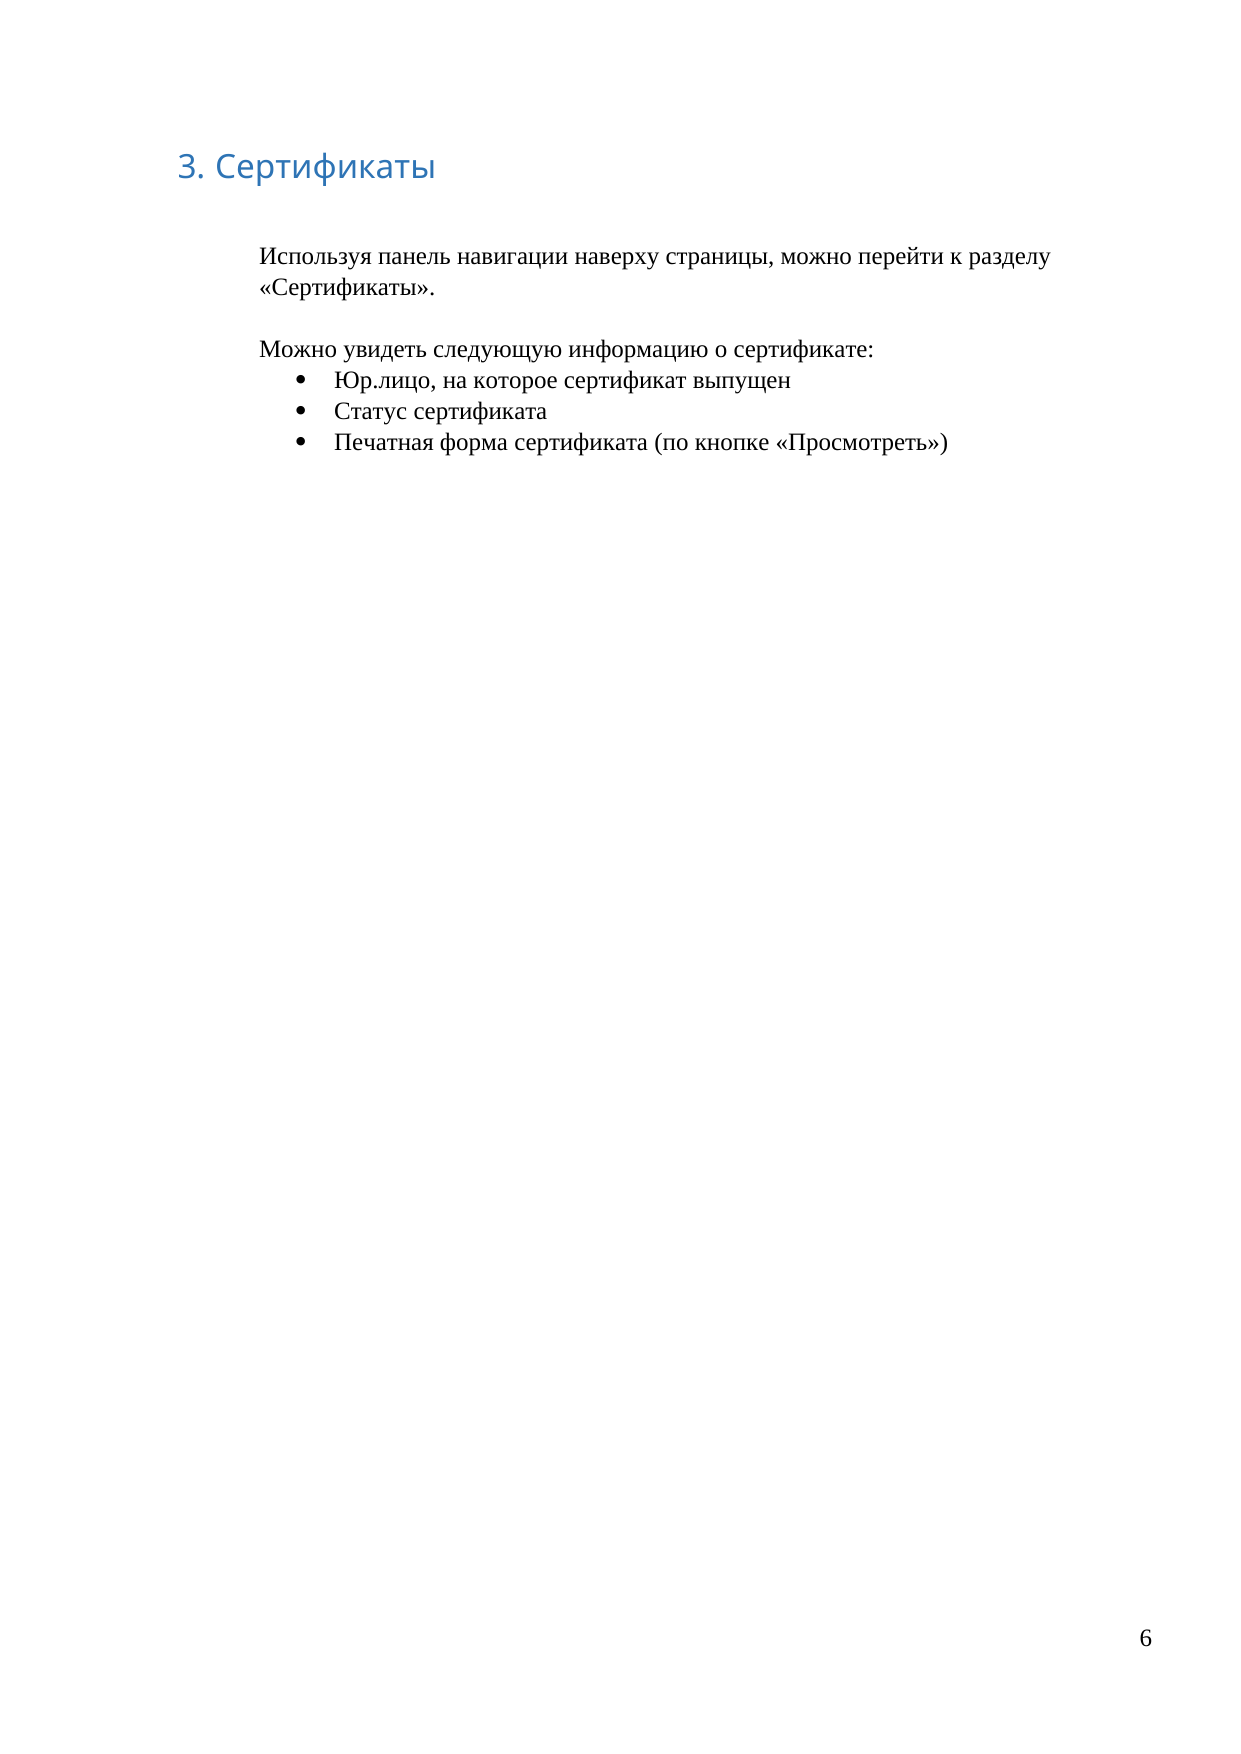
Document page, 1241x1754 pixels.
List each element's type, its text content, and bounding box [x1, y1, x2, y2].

list Можно увидеть следующую информацию о сертификате: [259, 334, 1152, 363]
list Статус сертификата [296, 396, 1152, 425]
list Используя панель навигации наверху страницы, можно перейти к разделу «Сертификаты». [259, 241, 1152, 301]
subtitle Сертификаты [177, 143, 1152, 237]
list Юр.лицо, на которое сертификат выпущен [296, 365, 1152, 394]
list Печатная форма сертификата (по кнопке «Просмотреть») [296, 427, 1152, 456]
